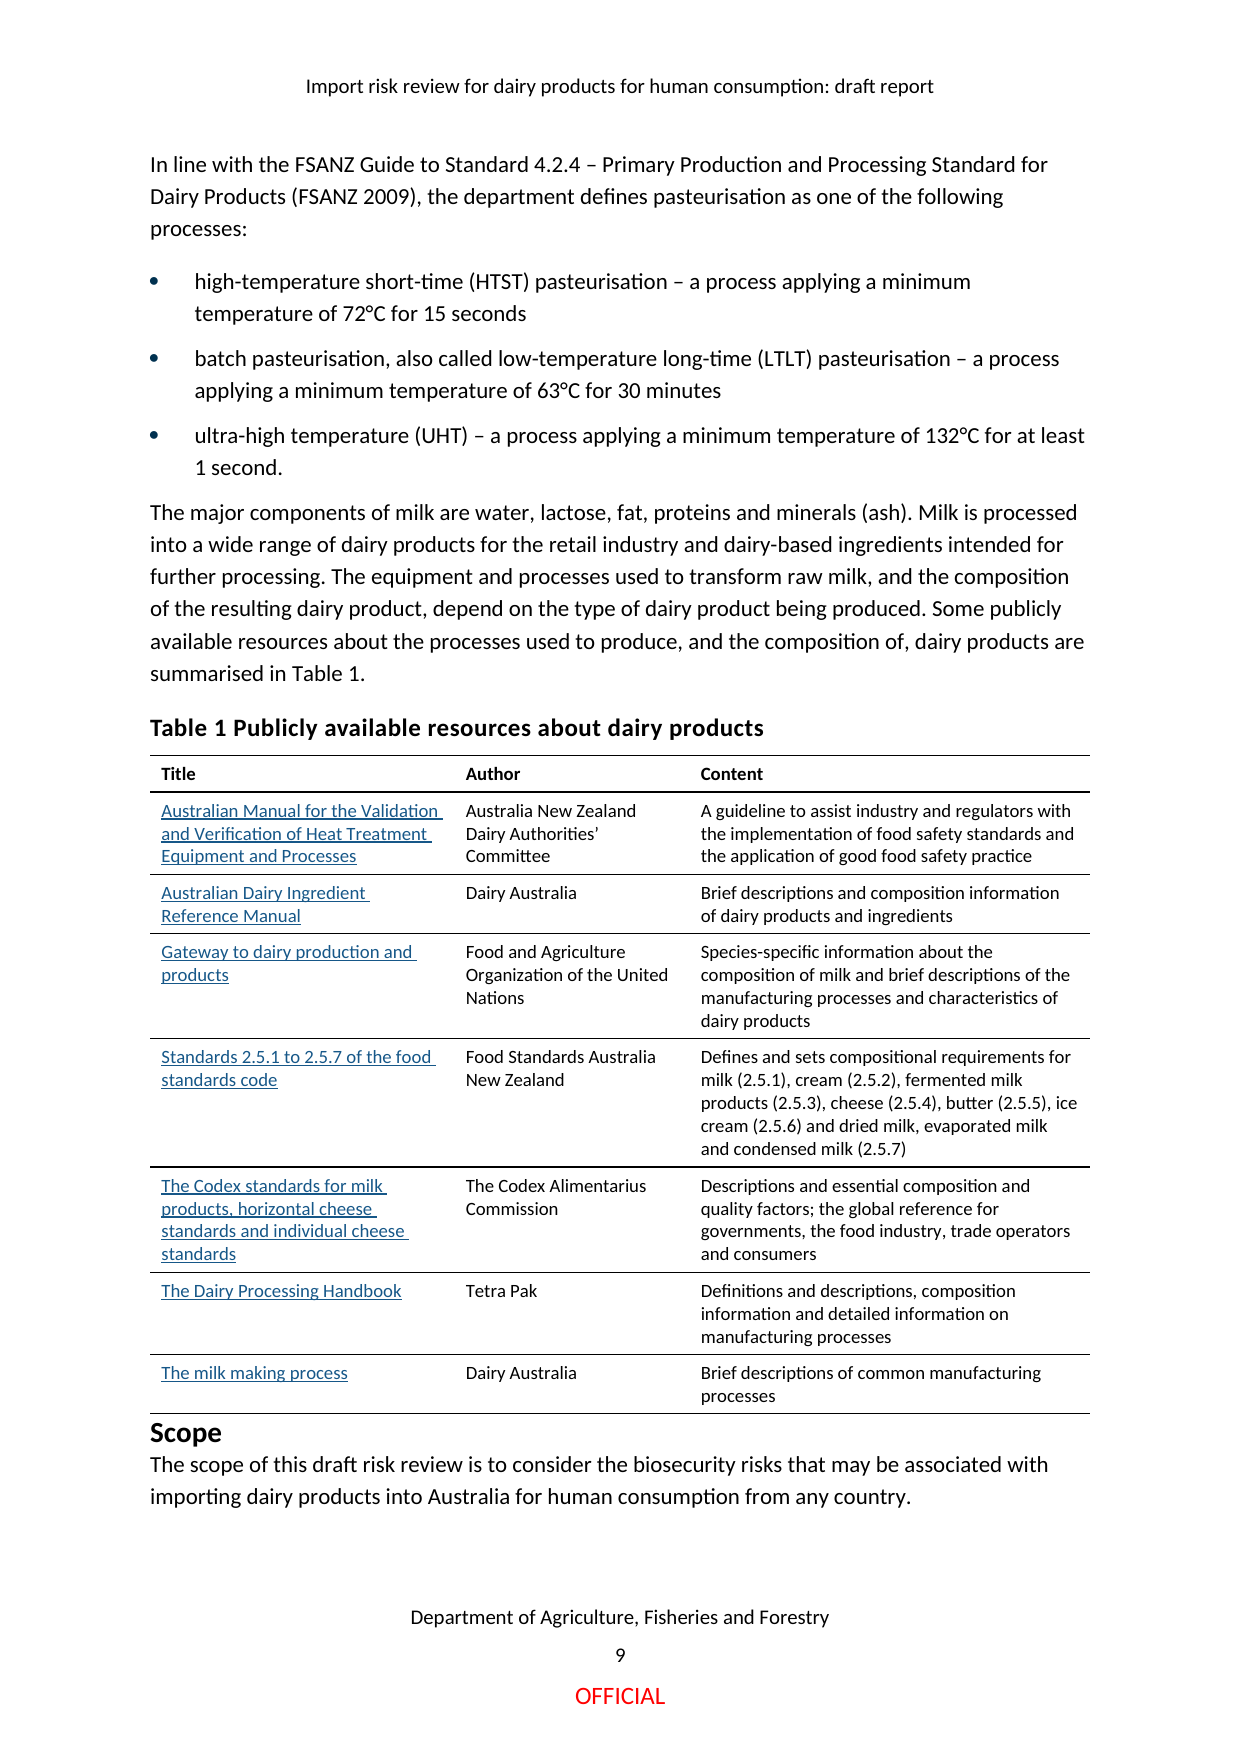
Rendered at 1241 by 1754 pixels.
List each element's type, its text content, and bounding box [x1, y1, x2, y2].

table_header Author [454, 756, 689, 791]
table_cell Standards 2.5.1 to 2.5.7 of the food standards code [150, 1039, 454, 1166]
list high-temperature short-time (HTST) pasteurisation – a process applying a minimum temperature of 72°C for 15 seconds [150, 267, 1090, 328]
subtitle Scope [150, 1414, 1090, 1450]
table_cell Food Standards Australia New Zealand [454, 1039, 689, 1166]
table_header Title [150, 756, 454, 791]
table_cell Australian Dairy Ingredient Reference Manual [150, 875, 454, 933]
text Table 1 Publicly available resources about dairy products [150, 712, 1090, 742]
list ultra-high temperature (UHT) – a process applying a minimum temperature of 132°C for at least 1 second. [150, 421, 1090, 481]
table_cell Defines and sets compositional requirements for milk (2.5.1), cream (2.5.2), fermented milk products (2.5.3), cheese (2.5.4), butter (2.5.5), ice cream (2.5.6) and dried milk, evaporated milk and condensed milk (2.5.7) [689, 1039, 1090, 1166]
table_cell The Codex standards for milk products, horizontal cheese standards and individual cheese standards [150, 1168, 454, 1272]
table_cell Species-specific information about the composition of milk and brief descriptions of the manufacturing processes and characteristics of dairy products [689, 934, 1090, 1038]
table_cell Dairy Australia [454, 875, 689, 933]
text In line with the FSANZ Guide to Standard 4.2.4 – Primary Production and Processing Standard for Dairy Products (FSANZ 2009), the department defines pasteurisation as one of the following processes: [150, 150, 1090, 242]
table_cell Food and Agriculture Organization of the United Nations [454, 934, 689, 1038]
table_cell Australian Manual for the Validation and Verification of Heat Treatment Equipment and Processes [150, 793, 454, 874]
table_cell Tetra Pak [454, 1273, 689, 1354]
table_cell The Codex Alimentarius Commission [454, 1168, 689, 1272]
text The scope of this draft risk review is to consider the biosecurity risks that may be associated with importing dairy products into Australia for human consumption from any country. [150, 1450, 1090, 1510]
table_cell The milk making process [150, 1355, 454, 1413]
table_cell Gateway to dairy production and products [150, 934, 454, 1038]
list batch pasteurisation, also called low-temperature long-time (LTLT) pasteurisation – a process applying a minimum temperature of 63°C for 30 minutes [150, 344, 1090, 404]
table_cell Dairy Australia [454, 1355, 689, 1413]
table_cell A guideline to assist industry and regulators with the implementation of food safety standards and the application of good food safety practice [689, 793, 1090, 874]
table_cell Brief descriptions and composition information of dairy products and ingredients [689, 875, 1090, 933]
table_cell Definitions and descriptions, composition information and detailed information on manufacturing processes [689, 1273, 1090, 1354]
table_cell Brief descriptions of common manufacturing processes [689, 1355, 1090, 1413]
text The major components of milk are water, lactose, fat, proteins and minerals (ash). Milk is processed into a wide range of dairy products for the retail industry and dairy-based ingredients intended for further processing. The equipment and processes used to transform raw milk, and the composition of the resulting dairy product, depend on the type of dairy product being produced. Some publicly available resources about the processes used to produce, and the composition of, dairy products are summarised in Table 1. [150, 498, 1090, 687]
table_cell The Dairy Processing Handbook [150, 1273, 454, 1354]
table_cell Australia New Zealand Dairy Authorities’ Committee [454, 793, 689, 874]
table_header Content [689, 756, 1090, 791]
table_cell Descriptions and essential composition and quality factors; the global reference for governments, the food industry, trade operators and consumers [689, 1168, 1090, 1272]
